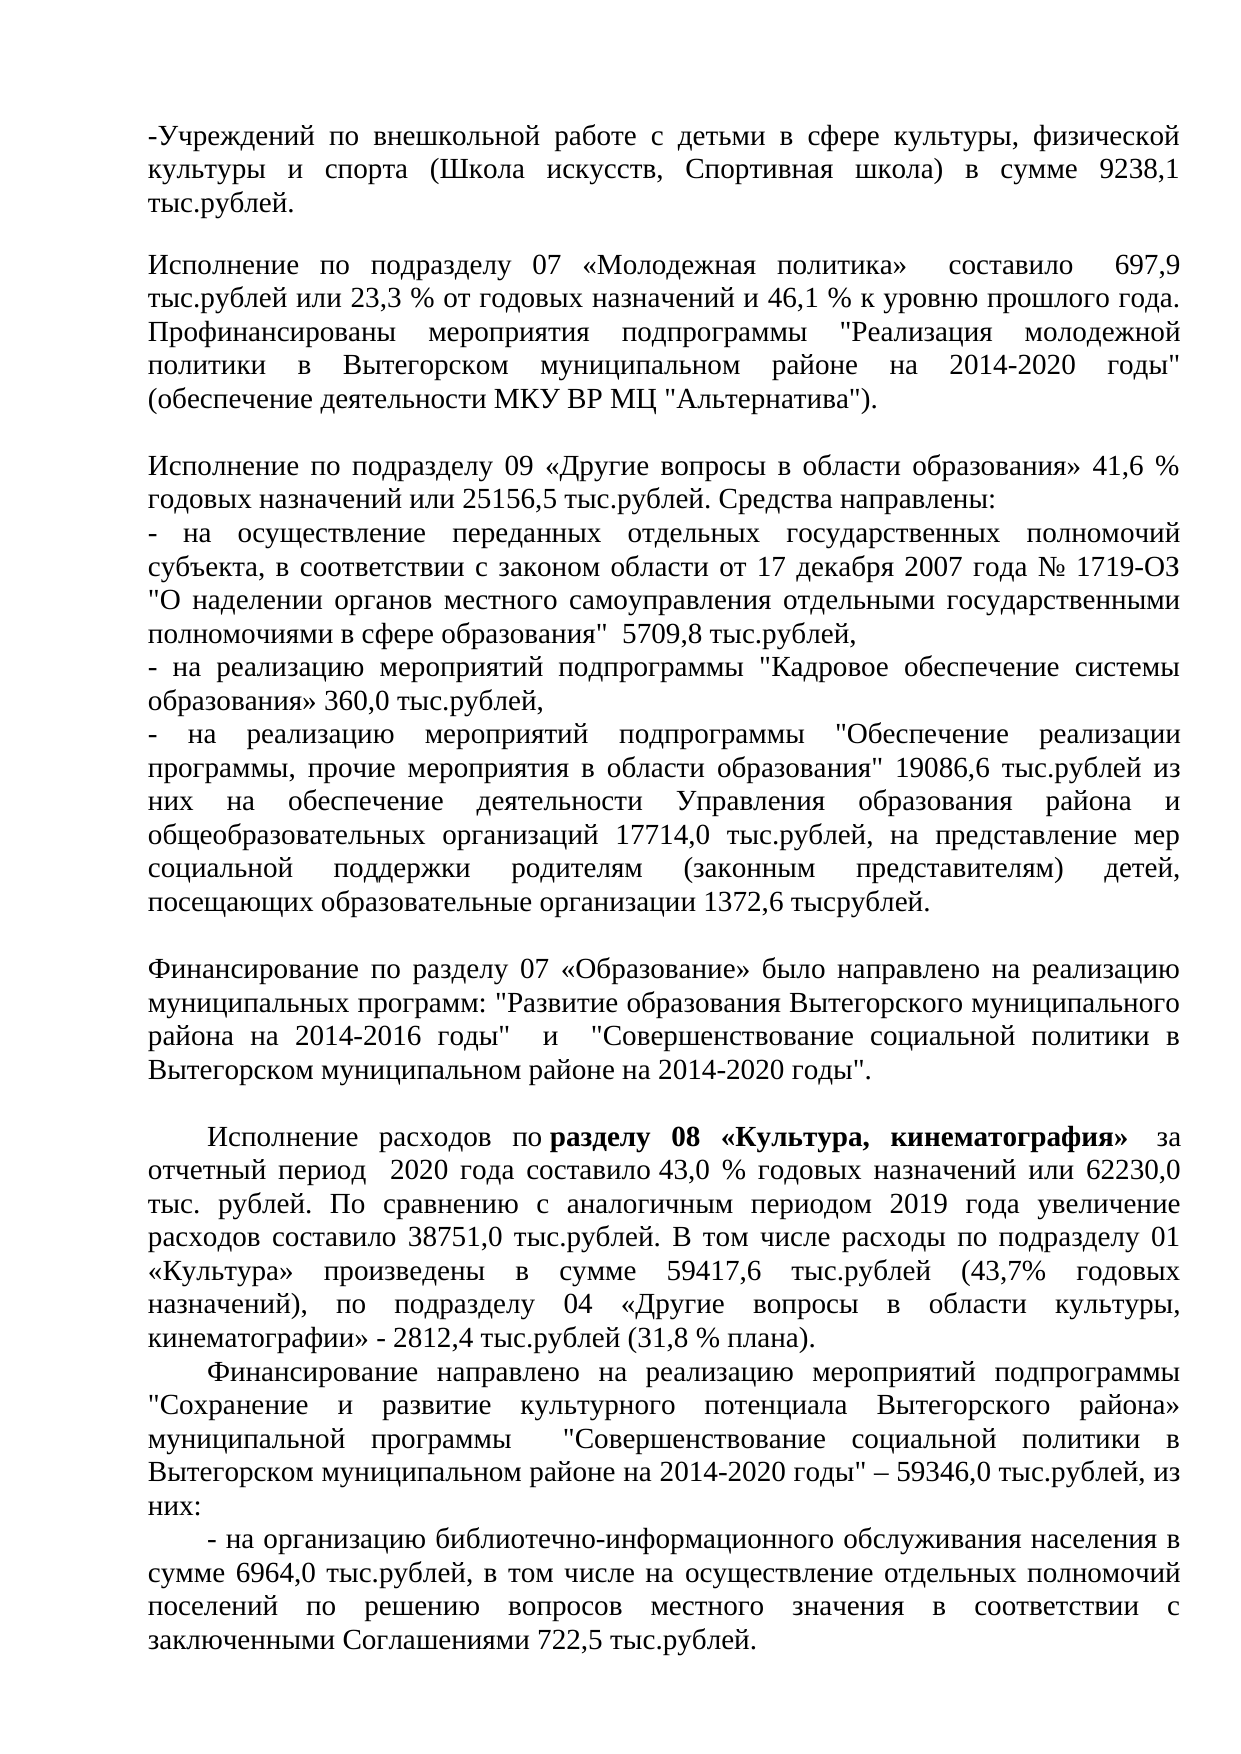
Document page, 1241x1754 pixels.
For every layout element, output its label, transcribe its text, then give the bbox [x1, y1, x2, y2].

text - на организацию библиотечно-информационного обслуживания населения в сумме 6964,0 тыс.рублей, в том числе на осуществление отдельных полномочий поселений по решению вопросов местного значения в соответствии с заключенными Соглашениями 722,5 тыс.рублей. [148, 1521, 1181, 1656]
text Исполнение расходов по разделу 08 «Культура, кинематография» за отчетный период 2020 года составило 43,0 % годовых назначений или 62230,0 тыс. рублей. По сравнению с аналогичным периодом 2019 года увеличение расходов составило 38751,0 тыс.рублей. В том числе расходы по подразделу 01 «Культура» произведены в сумме 59417,6 тыс.рублей (43,7% годовых назначений), по подразделу 04 «Другие вопросы в области культуры, кинематографии» - 2812,4 тыс.рублей (31,8 % плана). [148, 1119, 1181, 1354]
text -Учреждений по внешкольной работе с детьми в сфере культуры, физической культуры и спорта (Школа искусств, Спортивная школа) в сумме 9238,1 тыс.рублей. [148, 118, 1181, 219]
text Финансирование по разделу 07 «Образование» было направлено на реализацию муниципальных программ: "Развитие образования Вытегорского муниципального района на 2014-2016 годы" и "Совершенствование социальной политики в Вытегорском муниципальном районе на 2014-2020 годы". [148, 951, 1181, 1085]
text Исполнение по подразделу 09 «Другие вопросы в области образования» 41,6 % годовых назначений или 25156,5 тыс.рублей. Средства направлены: [148, 448, 1181, 515]
text Финансирование направлено на реализацию мероприятий подпрограммы "Сохранение и развитие культурного потенциала Вытегорского района» муниципальной программы "Совершенствование социальной политики в Вытегорском муниципальном районе на 2014-2020 годы" – 59346,0 тыс.рублей, из них: [148, 1354, 1181, 1521]
text - на осуществление переданных отдельных государственных полномочий субъекта, в соответствии с законом области от 17 декабря 2007 года № 1719-ОЗ "О наделении органов местного самоуправления отдельными государственными полномочиями в сфере образования" 5709,8 тыс.рублей, [148, 515, 1181, 649]
text - на реализацию мероприятий подпрограммы "Обеспечение реализации программы, прочие мероприятия в области образования" 19086,6 тыс.рублей из них на обеспечение деятельности Управления образования района и общеобразовательных организаций 17714,0 тыс.рублей, на представление мер социальной поддержки родителям (законным представителям) детей, посещающих образовательные организации 1372,6 тысрублей. [148, 716, 1181, 918]
text Исполнение по подразделу 07 «Молодежная политика» составило 697,9 тыс.рублей или 23,3 % от годовых назначений и 46,1 % к уровню прошлого года. Профинансированы мероприятия подпрограммы "Реализация молодежной политики в Вытегорском муниципальном районе на 2014-2020 годы" (обеспечение деятельности МКУ ВР МЦ "Альтернатива"). [148, 247, 1181, 414]
text - на реализацию мероприятий подпрограммы "Кадровое обеспечение системы образования» 360,0 тыс.рублей, [148, 649, 1181, 716]
